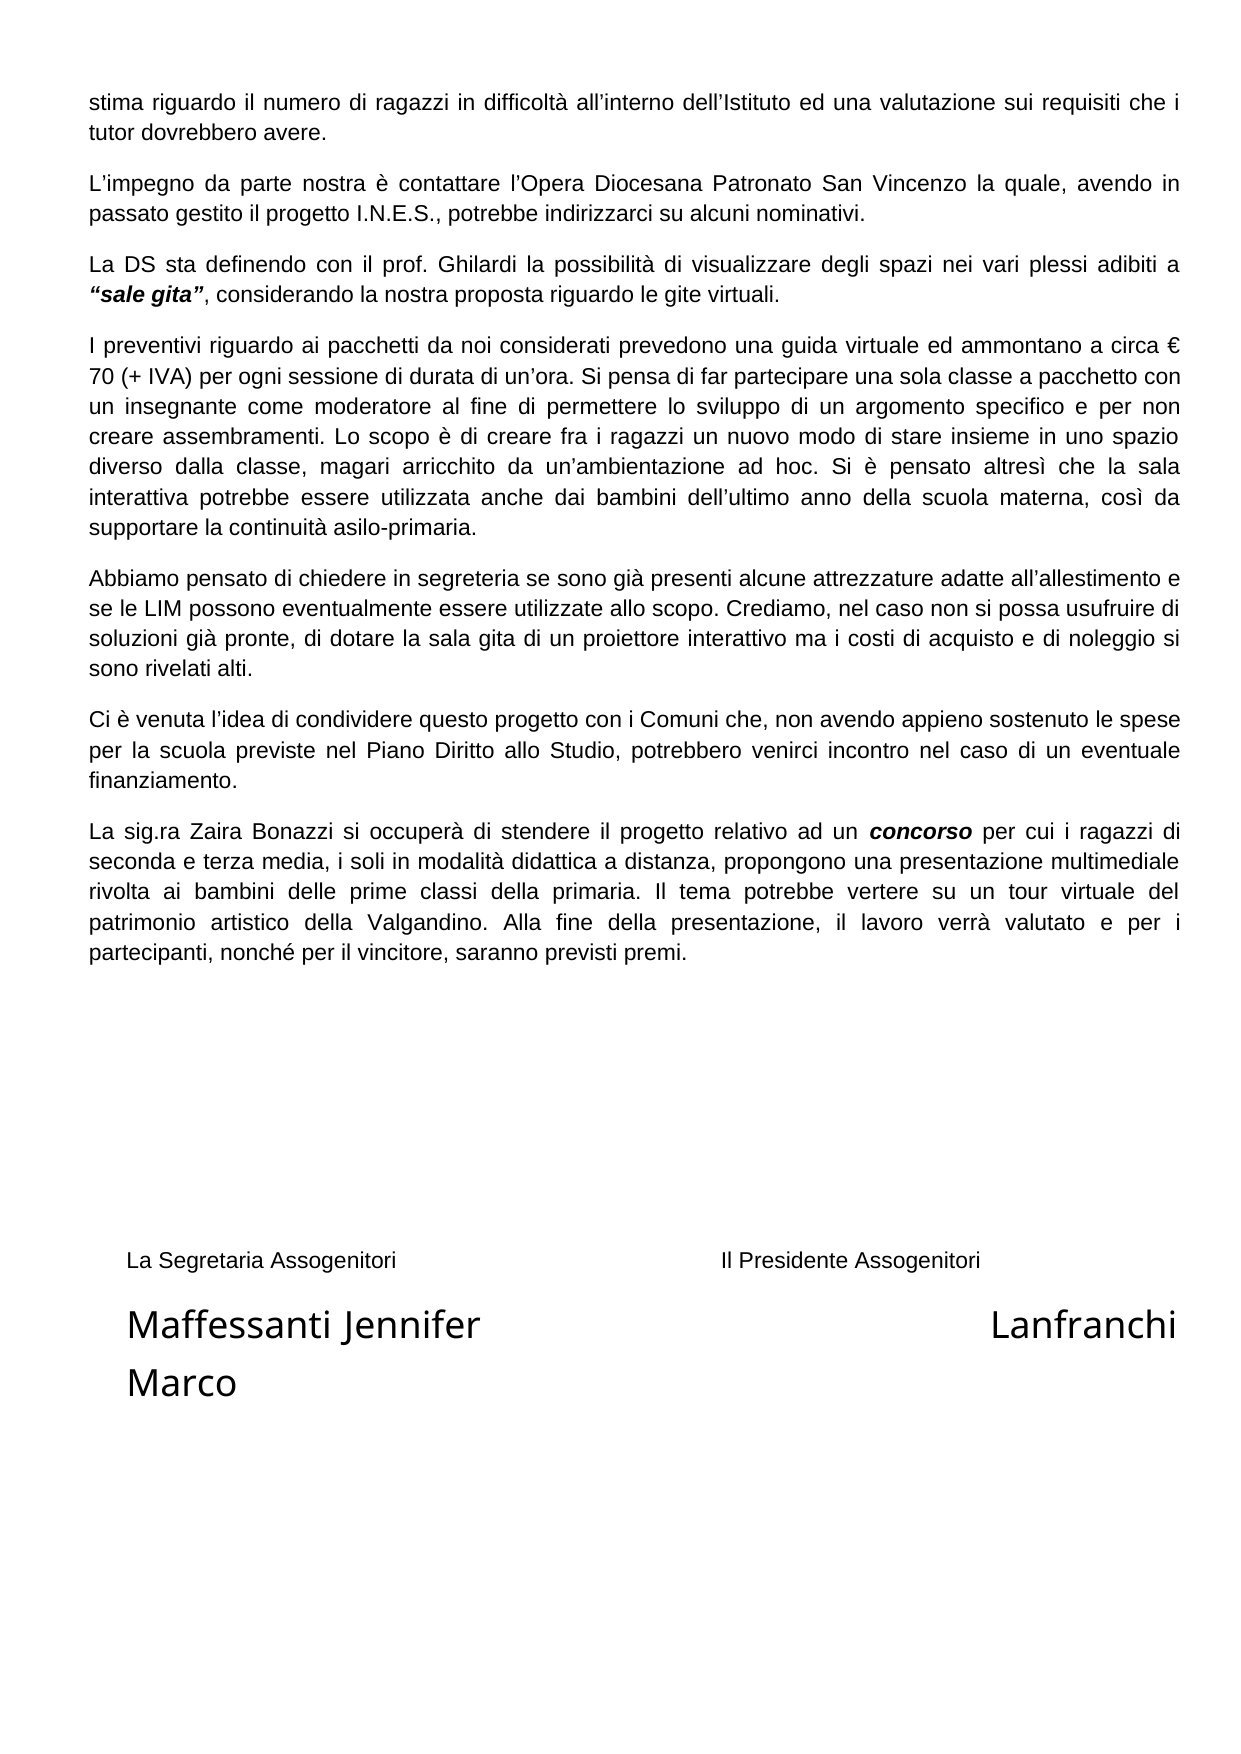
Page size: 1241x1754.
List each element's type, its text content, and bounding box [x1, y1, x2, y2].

text Maffessanti Jennifer Lanfranchi Marco [126, 1298, 1181, 1408]
text Abbiamo pensato di chiedere in segreteria se sono già presenti alcune attrezzature adatte all’allestimento e se le LIM possono eventualmente essere utilizzate allo scopo. Crediamo, nel caso non si possa usufruire di soluzioni già pronte, di dotare la sala gita di un proiettore interattivo ma i costi di acquisto e di noleggio si sono rivelati alti. [89, 565, 1181, 682]
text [89, 89, 1181, 145]
text La Segretaria Assogenitori Il Presidente Assogenitori [126, 1247, 1181, 1273]
text La DS sta definendo con il prof. Ghilardi la possibilità di visualizzare degli spazi nei vari plessi adibiti a “sale gita”, considerando la nostra proposta riguardo le gite virtuali. [89, 251, 1181, 308]
text L’impegno da parte nostra è contattare l’Opera Diocesana Patronato San Vincenzo la quale, avendo in passato gestito il progetto I.N.E.S., potrebbe indirizzarci su alcuni nominativi. [89, 170, 1181, 226]
text Ci è venuta l’idea di condividere questo progetto con i Comuni che, non avendo appieno sostenuto le spese per la scuola previste nel Piano Diritto allo Studio, potrebbero venirci incontro nel caso di un eventuale finanziamento. [89, 706, 1181, 793]
text I preventivi riguardo ai pacchetti da noi considerati prevedono una guida virtuale ed ammontano a circa € 70 (+ IVA) per ogni sessione di durata di un’ora. Si pensa di far partecipare una sola classe a pacchetto con un insegnante come moderatore al fine di permettere lo sviluppo di un argomento specifico e per non creare assembramenti. Lo scopo è di creare fra i ragazzi un nuovo modo di stare insieme in uno spazio diverso dalla classe, magari arricchito da un’ambientazione ad hoc. Si è pensato altresì che la sala interattiva potrebbe essere utilizzata anche dai bambini dell’ultimo anno della scuola materna, così da supportare la continuità asilo-primaria. [89, 332, 1181, 540]
text La sig.ra Zaira Bonazzi si occuperà di stendere il progetto relativo ad un concorso per cui i ragazzi di seconda e terza media, i soli in modalità didattica a distanza, propongono una presentazione multimediale rivolta ai bambini delle prime classi della primaria. Il tema potrebbe vertere su un tour virtuale del patrimonio artistico della Valgandino. Alla fine della presentazione, il lavoro verrà valutato e per i partecipanti, nonché per il vincitore, saranno previsti premi. [89, 818, 1181, 965]
